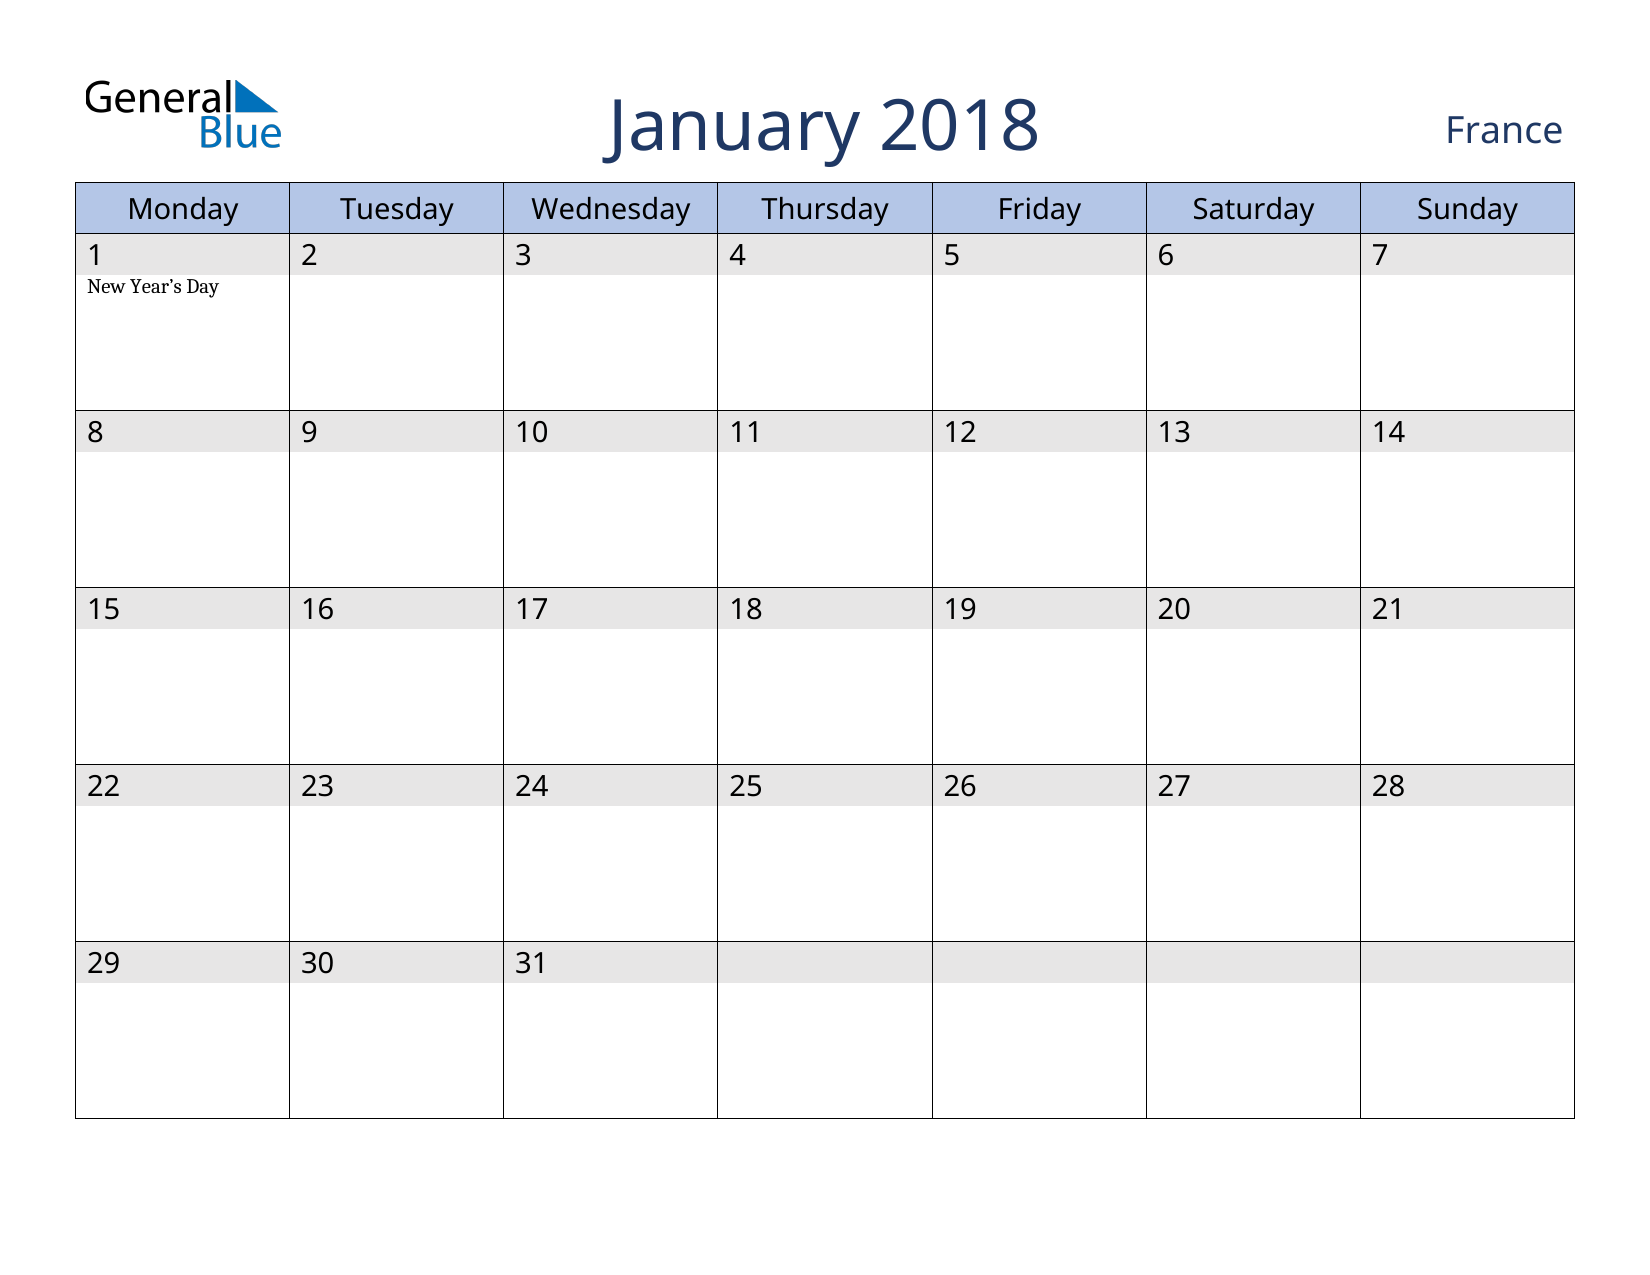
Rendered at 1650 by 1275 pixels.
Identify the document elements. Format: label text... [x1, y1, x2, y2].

table_cell 31 [504, 942, 717, 983]
table_cell [290, 275, 503, 410]
table_cell [504, 629, 717, 764]
table_cell 23 [290, 765, 503, 806]
table_cell 22 [76, 765, 289, 806]
table_header France [1146, 75, 1574, 182]
table_cell 4 [718, 234, 932, 275]
table_cell Sunday [1361, 183, 1574, 233]
table_cell Friday [933, 183, 1146, 233]
table_cell [76, 806, 289, 941]
table_cell 14 [1361, 411, 1574, 452]
table_cell [1361, 452, 1574, 587]
table_cell [1361, 629, 1574, 764]
table_cell New Year’s Day [76, 275, 289, 410]
table_cell 21 [1361, 588, 1574, 629]
table_cell [504, 806, 717, 941]
table_cell [76, 452, 289, 587]
table_cell [718, 942, 932, 983]
table_cell [933, 275, 1146, 410]
table_cell [718, 629, 932, 764]
table_cell [1147, 629, 1360, 764]
table_cell [504, 983, 717, 1118]
table_cell 27 [1147, 765, 1360, 806]
table_cell [1361, 983, 1574, 1118]
table_cell [933, 983, 1146, 1118]
table_cell 24 [504, 765, 717, 806]
table_cell Saturday [1147, 183, 1360, 233]
table_cell 8 [76, 411, 289, 452]
table_cell [1147, 275, 1360, 410]
table_cell 2 [290, 234, 503, 275]
table_cell 9 [290, 411, 503, 452]
table_cell 20 [1147, 588, 1360, 629]
table_cell [933, 942, 1146, 983]
table_cell 5 [933, 234, 1146, 275]
table_cell Tuesday [290, 183, 503, 233]
table_cell [1147, 806, 1360, 941]
table_cell 25 [718, 765, 932, 806]
table_cell [933, 452, 1146, 587]
table_cell Monday [76, 183, 289, 233]
table_cell [718, 983, 932, 1118]
table_cell 15 [76, 588, 289, 629]
table_cell 7 [1361, 234, 1574, 275]
table_cell 28 [1361, 765, 1574, 806]
table_cell 3 [504, 234, 717, 275]
table_cell [1147, 983, 1360, 1118]
table_cell 30 [290, 942, 503, 983]
table_cell 11 [718, 411, 932, 452]
table_cell [504, 452, 717, 587]
table_cell 1 [76, 234, 289, 275]
table_header January 2018 [504, 75, 1146, 182]
table_cell [718, 452, 932, 587]
table_cell 17 [504, 588, 717, 629]
table_cell 6 [1147, 234, 1360, 275]
table_cell [1147, 452, 1360, 587]
table_cell [290, 806, 503, 941]
table_cell [933, 629, 1146, 764]
table_header [76, 75, 503, 182]
table_cell 19 [933, 588, 1146, 629]
table_cell 10 [504, 411, 717, 452]
table_cell 12 [933, 411, 1146, 452]
table_cell Thursday [718, 183, 932, 233]
table_cell [76, 629, 289, 764]
table_cell [933, 806, 1146, 941]
table_cell 29 [76, 942, 289, 983]
table_cell Wednesday [504, 183, 717, 233]
table_cell 18 [718, 588, 932, 629]
table_cell [76, 983, 289, 1118]
table_cell [1361, 275, 1574, 410]
table_cell [290, 983, 503, 1118]
table_cell [1361, 806, 1574, 941]
table_cell [718, 275, 932, 410]
table_cell 16 [290, 588, 503, 629]
table_cell 26 [933, 765, 1146, 806]
table_cell [504, 275, 717, 410]
table_cell 13 [1147, 411, 1360, 452]
table_cell [290, 452, 503, 587]
table_cell [718, 806, 932, 941]
table_cell [290, 629, 503, 764]
table_cell [1147, 942, 1360, 983]
table_cell [1361, 942, 1574, 983]
picture [86, 80, 281, 148]
